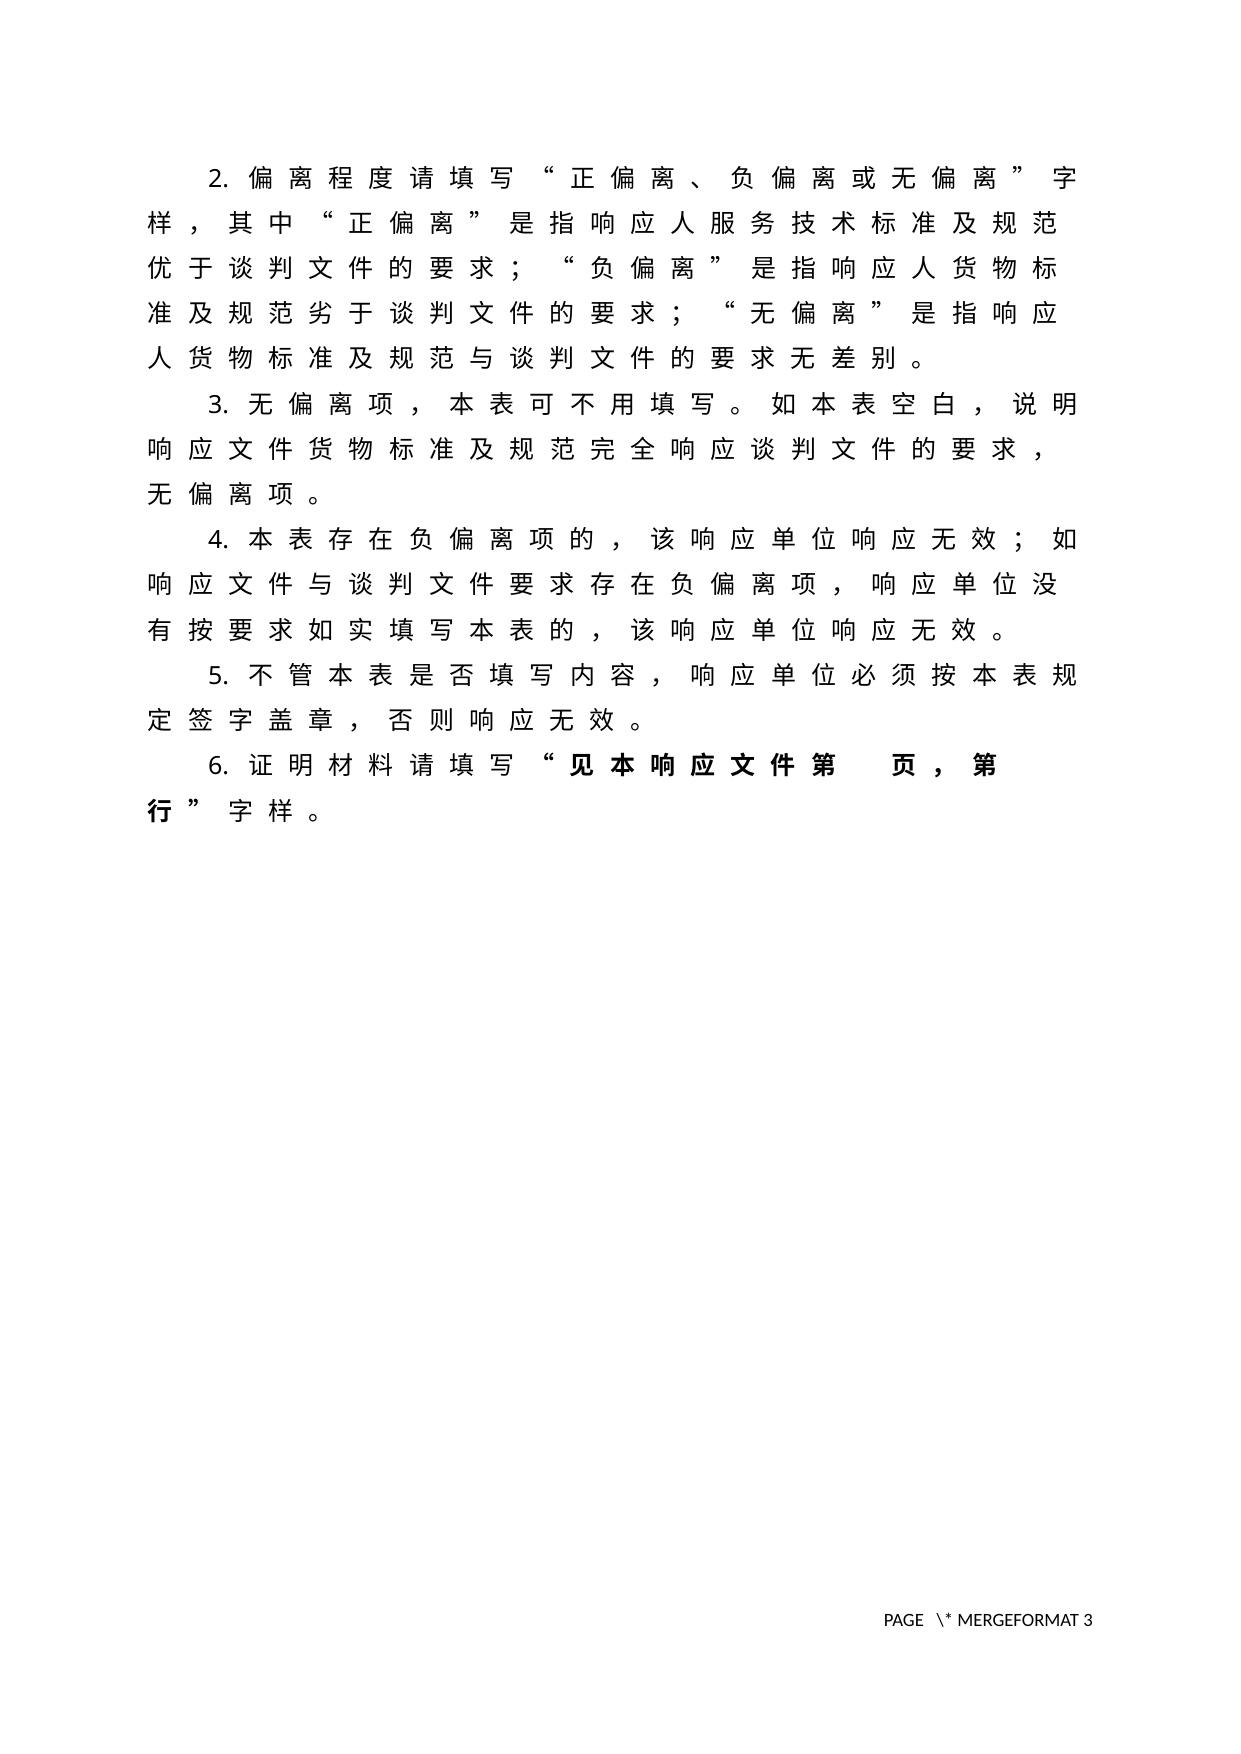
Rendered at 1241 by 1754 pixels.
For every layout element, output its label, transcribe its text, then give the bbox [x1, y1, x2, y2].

text 4.本表存在负偏离项的，该响应单位响应无效；如响应文件与谈判文件要求存在负偏离项，响应单位没有按要求如实填写本表的，该响应单位响应无效。 [148, 515, 1092, 651]
text 5.不管本表是否填写内容，响应单位必须按本表规定签字盖章，否则响应无效。 [148, 651, 1092, 741]
text 6. 证明材料请填写“见本响应文件第 页，第 行”字样。 [148, 741, 1092, 832]
text 2. 偏离程度请填写“正偏离、负偏离或无偏离”字样，其中“正偏离”是指响应人服务技术标准及规范优于谈判文件的要求；“负偏离”是指响应人货物标准及规范劣于谈判文件的要求；“无偏离”是指响应人货物标准及规范与谈判文件的要求无差别。 [148, 154, 1092, 380]
text 3.无偏离项，本表可不用填写。如本表空白，说明响应文件货物标准及规范完全响应谈判文件的要求，无偏离项。 [148, 380, 1092, 515]
